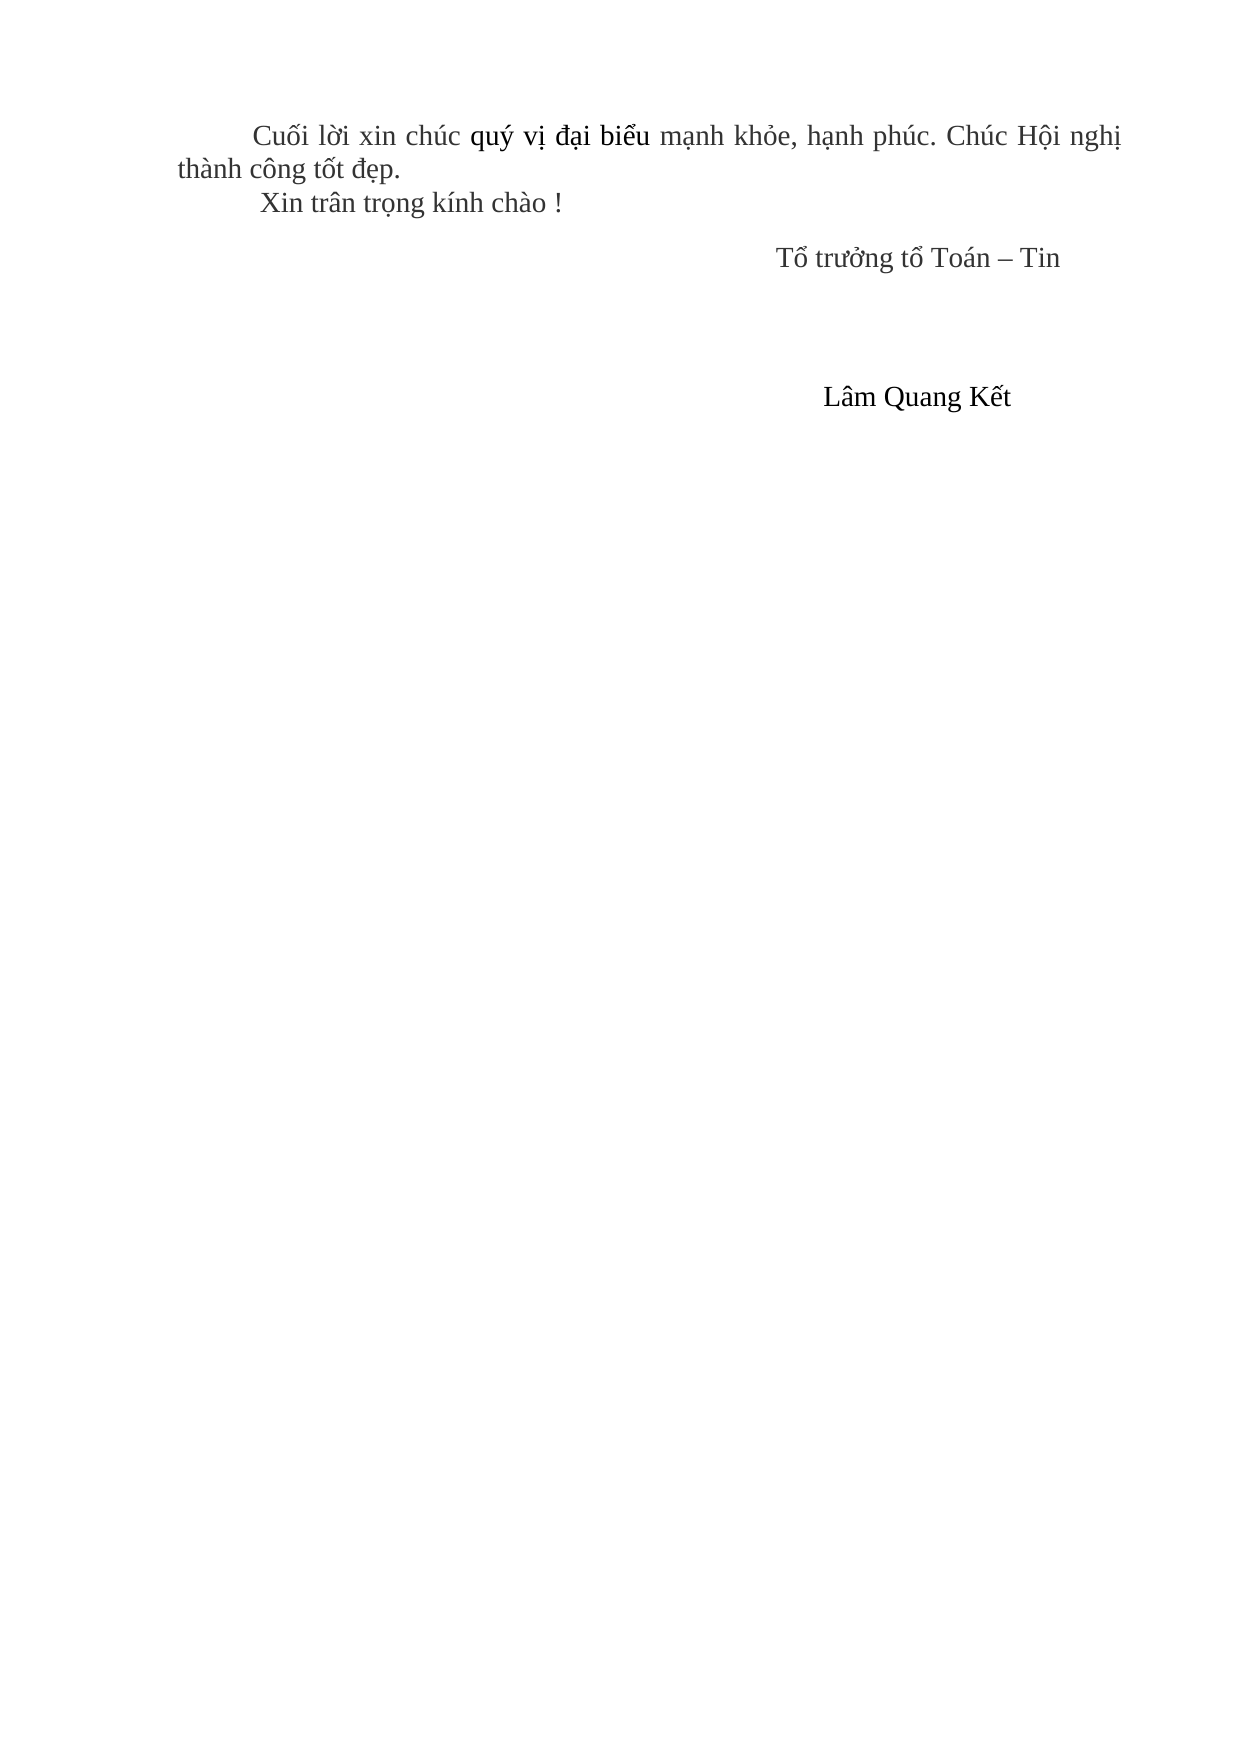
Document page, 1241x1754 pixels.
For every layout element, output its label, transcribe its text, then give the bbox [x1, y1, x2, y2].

text Lâm Quang Kết [177, 379, 1122, 413]
text Tổ trưởng tổ Toán – Tin [177, 240, 1122, 274]
text Xin trân trọng kính chào ! [177, 185, 1122, 219]
text Cuối lời xin chúc quý vị đại biểu mạnh khỏe, hạnh phúc. Chúc Hội nghị thành công tốt đẹp. [177, 118, 1122, 185]
